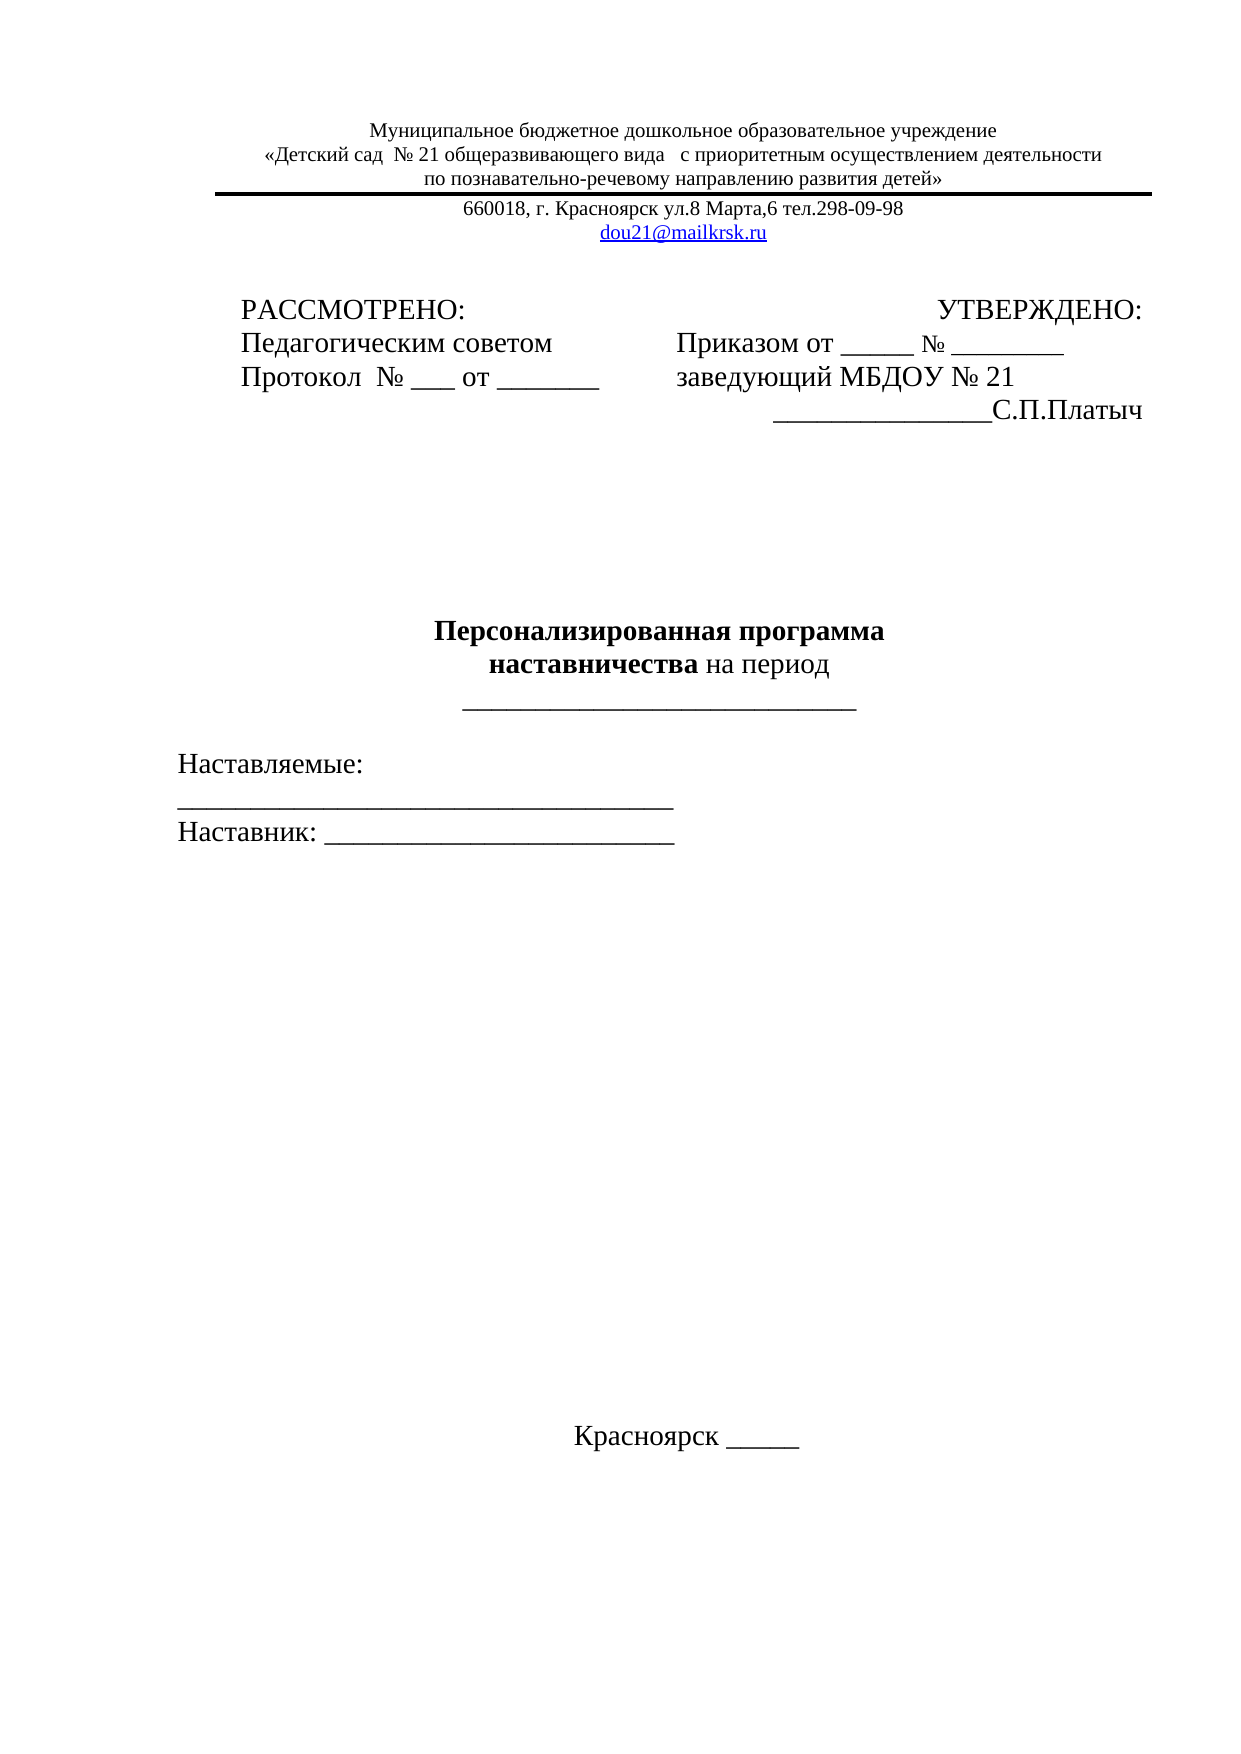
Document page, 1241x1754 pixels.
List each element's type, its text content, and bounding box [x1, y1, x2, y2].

text Персонализированная программа наставничества на период [354, 613, 964, 680]
table_header РАССМОТРЕНО: Педагогическим советом Протокол № ___ от _______ [215, 292, 658, 469]
text __________________________________ [177, 780, 1116, 813]
text по познавательно-речевому направлению развития детей» [215, 166, 1152, 192]
text Наставник: ________________________ [177, 814, 1154, 848]
table_header УТВЕРЖДЕНО: Приказом от _____ № _________ заведующий МБДОУ № 21 _______________С.П.Платыч [658, 292, 1152, 469]
text ___________________________ [354, 680, 964, 713]
text Красноярск _____ [574, 1418, 1154, 1451]
text 660018, г. Красноярск ул.8 Марта,6 тел.298-09-98 [215, 196, 1152, 219]
text «Детский сад № 21 общеразвивающего вида с приоритетным осуществлением деятельности [215, 142, 1152, 166]
text dou21@mailkrsk.ru [215, 219, 1152, 244]
text Муниципальное бюджетное дошкольное образовательное учреждение [215, 118, 1152, 142]
text Наставляемые: [177, 747, 1116, 780]
